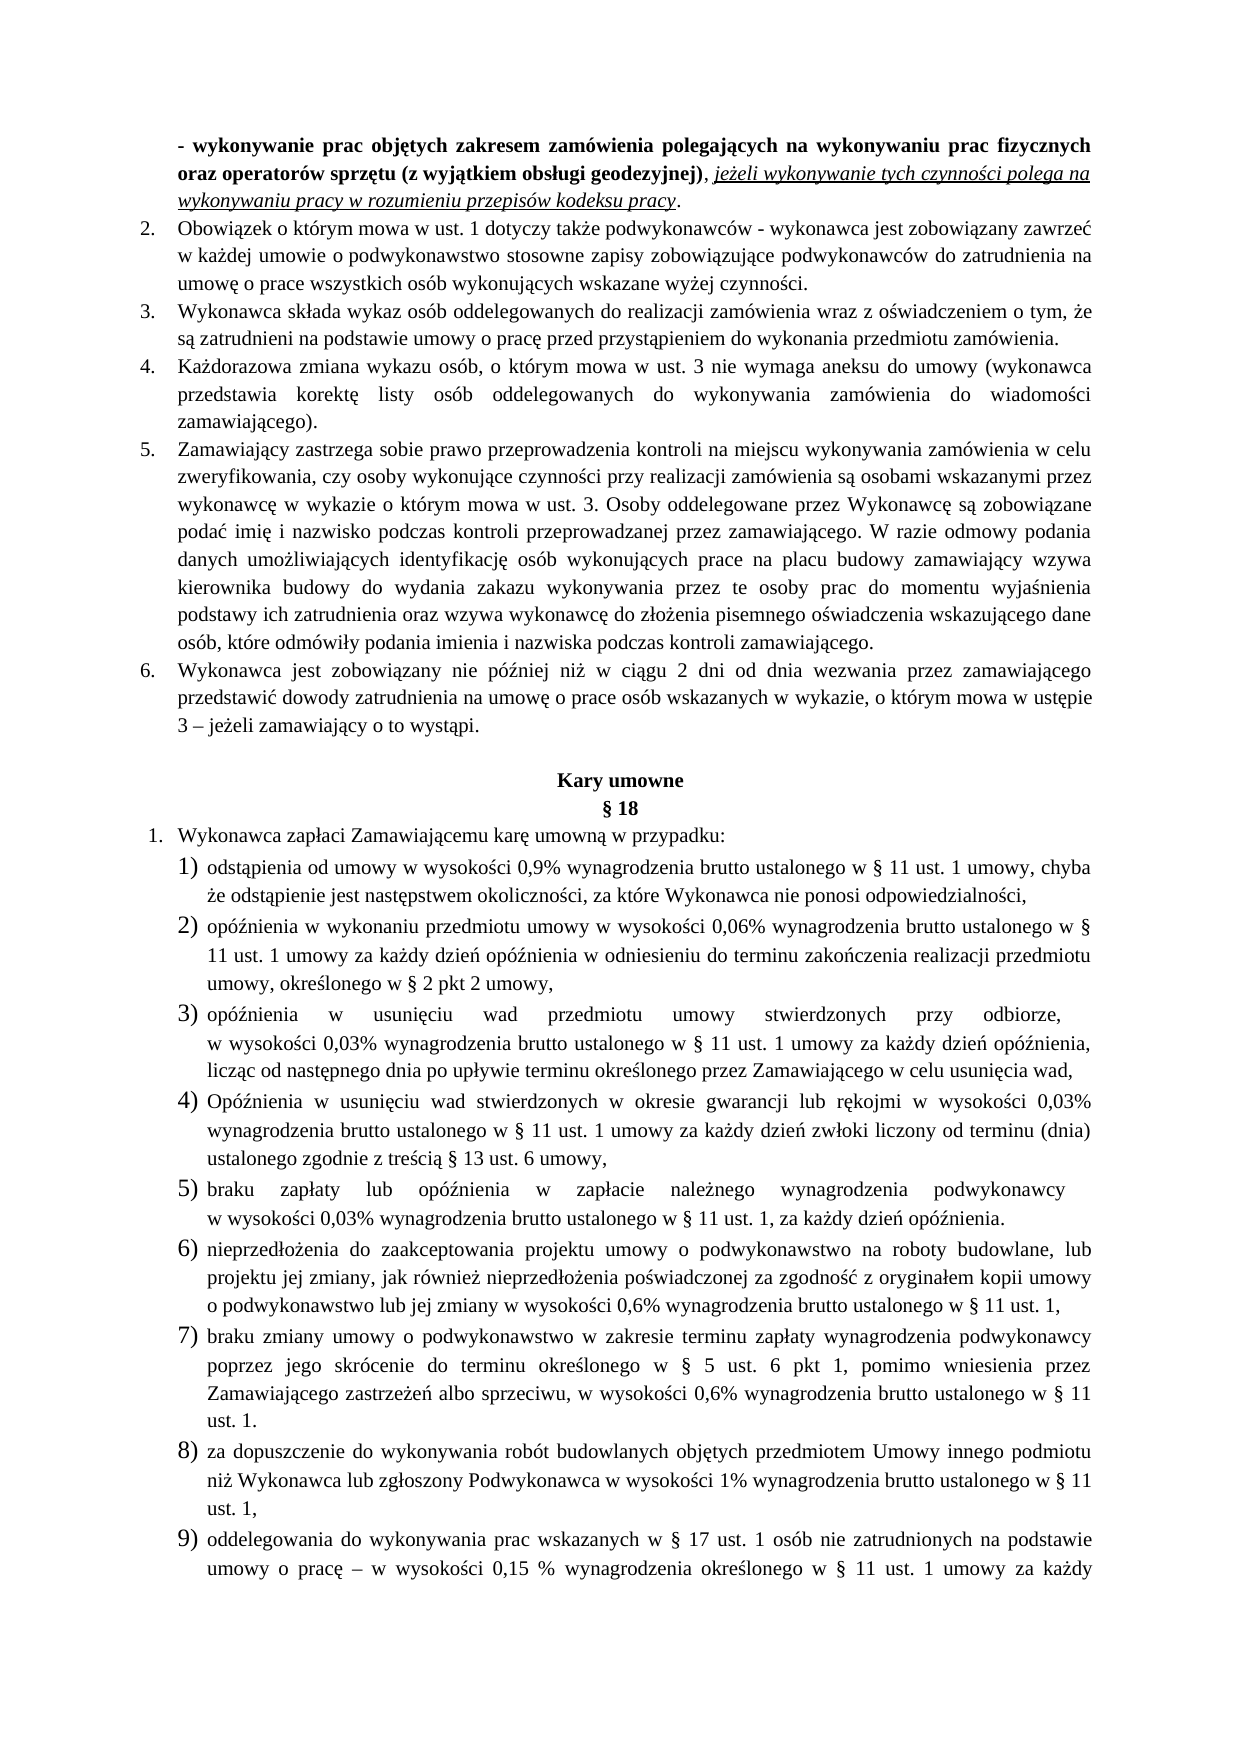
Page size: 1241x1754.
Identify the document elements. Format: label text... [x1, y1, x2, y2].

list Opóźnienia w usunięciu wad stwierdzonych w okresie gwarancji lub rękojmi w wysokości 0,03% wynagrodzenia brutto ustalonego w § 11 ust. 1 umowy za każdy dzień zwłoki liczony od terminu (dnia) ustalonego zgodnie z treścią § 13 ust. 6 umowy, [177, 1086, 1092, 1169]
list Wykonawca zapłaci Zamawiającemu karę umowną w przypadku: [148, 823, 1092, 847]
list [177, 1523, 1092, 1579]
list Wykonawca składa wykaz osób oddelegowanych do realizacji zamówienia wraz z oświadczeniem o tym, że są zatrudnieni na podstawie umowy o pracę przed przystąpieniem do wykonania przedmiotu zamówienia. [140, 299, 1092, 350]
list za dopuszczenie do wykonywania robót budowlanych objętych przedmiotem Umowy innego podmiotu niż Wykonawca lub zgłoszony Podwykonawca w wysokości 1% wynagrodzenia brutto ustalonego w § 11 ust. 1, [177, 1436, 1092, 1519]
list braku zmiany umowy o podwykonawstwo w zakresie terminu zapłaty wynagrodzenia podwykonawcy poprzez jego skrócenie do terminu określonego w § 5 ust. 6 pkt 1, pomimo wniesienia przez Zamawiającego zastrzeżeń albo sprzeciwu, w wysokości 0,6% wynagrodzenia brutto ustalonego w § 11 ust. 1. [177, 1321, 1092, 1432]
text Kary umowne [148, 768, 1092, 792]
list Obowiązek o którym mowa w ust. 1 dotyczy także podwykonawców - wykonawca jest zobowiązany zawrzeć w każdej umowie o podwykonawstwo stosowne zapisy zobowiązujące podwykonawców do zatrudnienia na umowę o prace wszystkich osób wykonujących wskazane wyżej czynności. [140, 216, 1092, 295]
list opóźnienia w wykonaniu przedmiotu umowy w wysokości 0,06% wynagrodzenia brutto ustalonego w § 11 ust. 1 umowy za każdy dzień opóźnienia w odniesieniu do terminu zakończenia realizacji przedmiotu umowy, określonego w § 2 pkt 2 umowy, [177, 911, 1092, 994]
list braku zapłaty lub opóźnienia w zapłacie należnego wynagrodzenia podwykonawcy w wysokości 0,03% wynagrodzenia brutto ustalonego w § 11 ust. 1, za każdy dzień opóźnienia. [177, 1173, 1092, 1229]
list nieprzedłożenia do zaakceptowania projektu umowy o podwykonawstwo na roboty budowlane, lub projektu jej zmiany, jak również nieprzedłożenia poświadczonej za zgodność z oryginałem kopii umowy o podwykonawstwo lub jej zmiany w wysokości 0,6% wynagrodzenia brutto ustalonego w § 11 ust. 1, [177, 1233, 1092, 1317]
list Wykonawca jest zobowiązany nie później niż w ciągu 2 dni od dnia wezwania przez zamawiającego przedstawić dowody zatrudnienia na umowę o prace osób wskazanych w wykazie, o którym mowa w ustępie 3 – jeżeli zamawiający o to wystąpi. [140, 657, 1092, 737]
list Zamawiający zastrzega sobie prawo przeprowadzenia kontroli na miejscu wykonywania zamówienia w celu zweryfikowania, czy osoby wykonujące czynności przy realizacji zamówienia są osobami wskazanymi przez wykonawcę w wykazie o którym mowa w ust. 3. Osoby oddelegowane przez Wykonawcę są zobowiązane podać imię i nazwisko podczas kontroli przeprowadzanej przez zamawiającego. W razie odmowy podania danych umożliwiających identyfikację osób wykonujących prace na placu budowy zamawiający wzywa kierownika budowy do wydania zakazu wykonywania przez te osoby prac do momentu wyjaśnienia podstawy ich zatrudnienia oraz wzywa wykonawcę do złożenia pisemnego oświadczenia wskazującego dane osób, które odmówiły podania imienia i nazwiska podczas kontroli zamawiającego. [140, 437, 1092, 654]
list Każdorazowa zmiana wykazu osób, o którym mowa w ust. 3 nie wymaga aneksu do umowy (wykonawca przedstawia korektę listy osób oddelegowanych do wykonywania zamówienia do wiadomości zamawiającego). [140, 354, 1092, 433]
text § 18 [148, 796, 1092, 819]
list opóźnienia w usunięciu wad przedmiotu umowy stwierdzonych przy odbiorze, w wysokości 0,03% wynagrodzenia brutto ustalonego w § 11 ust. 1 umowy za każdy dzień opóźnienia, licząc od następnego dnia po upływie terminu określonego przez Zamawiającego w celu usunięcia wad, [177, 998, 1092, 1082]
list odstąpienia od umowy w wysokości 0,9% wynagrodzenia brutto ustalonego w § 11 ust. 1 umowy, chyba że odstąpienie jest następstwem okoliczności, za które Wykonawca nie ponosi odpowiedzialności, [177, 851, 1092, 907]
list - wykonywanie prac objętych zakresem zamówienia polegających na wykonywaniu prac fizycznych oraz operatorów sprzętu (z wyjątkiem obsługi geodezyjnej), jeżeli wykonywanie tych czynności polega na wykonywaniu pracy w rozumieniu przepisów kodeksu pracy. [177, 133, 1092, 212]
